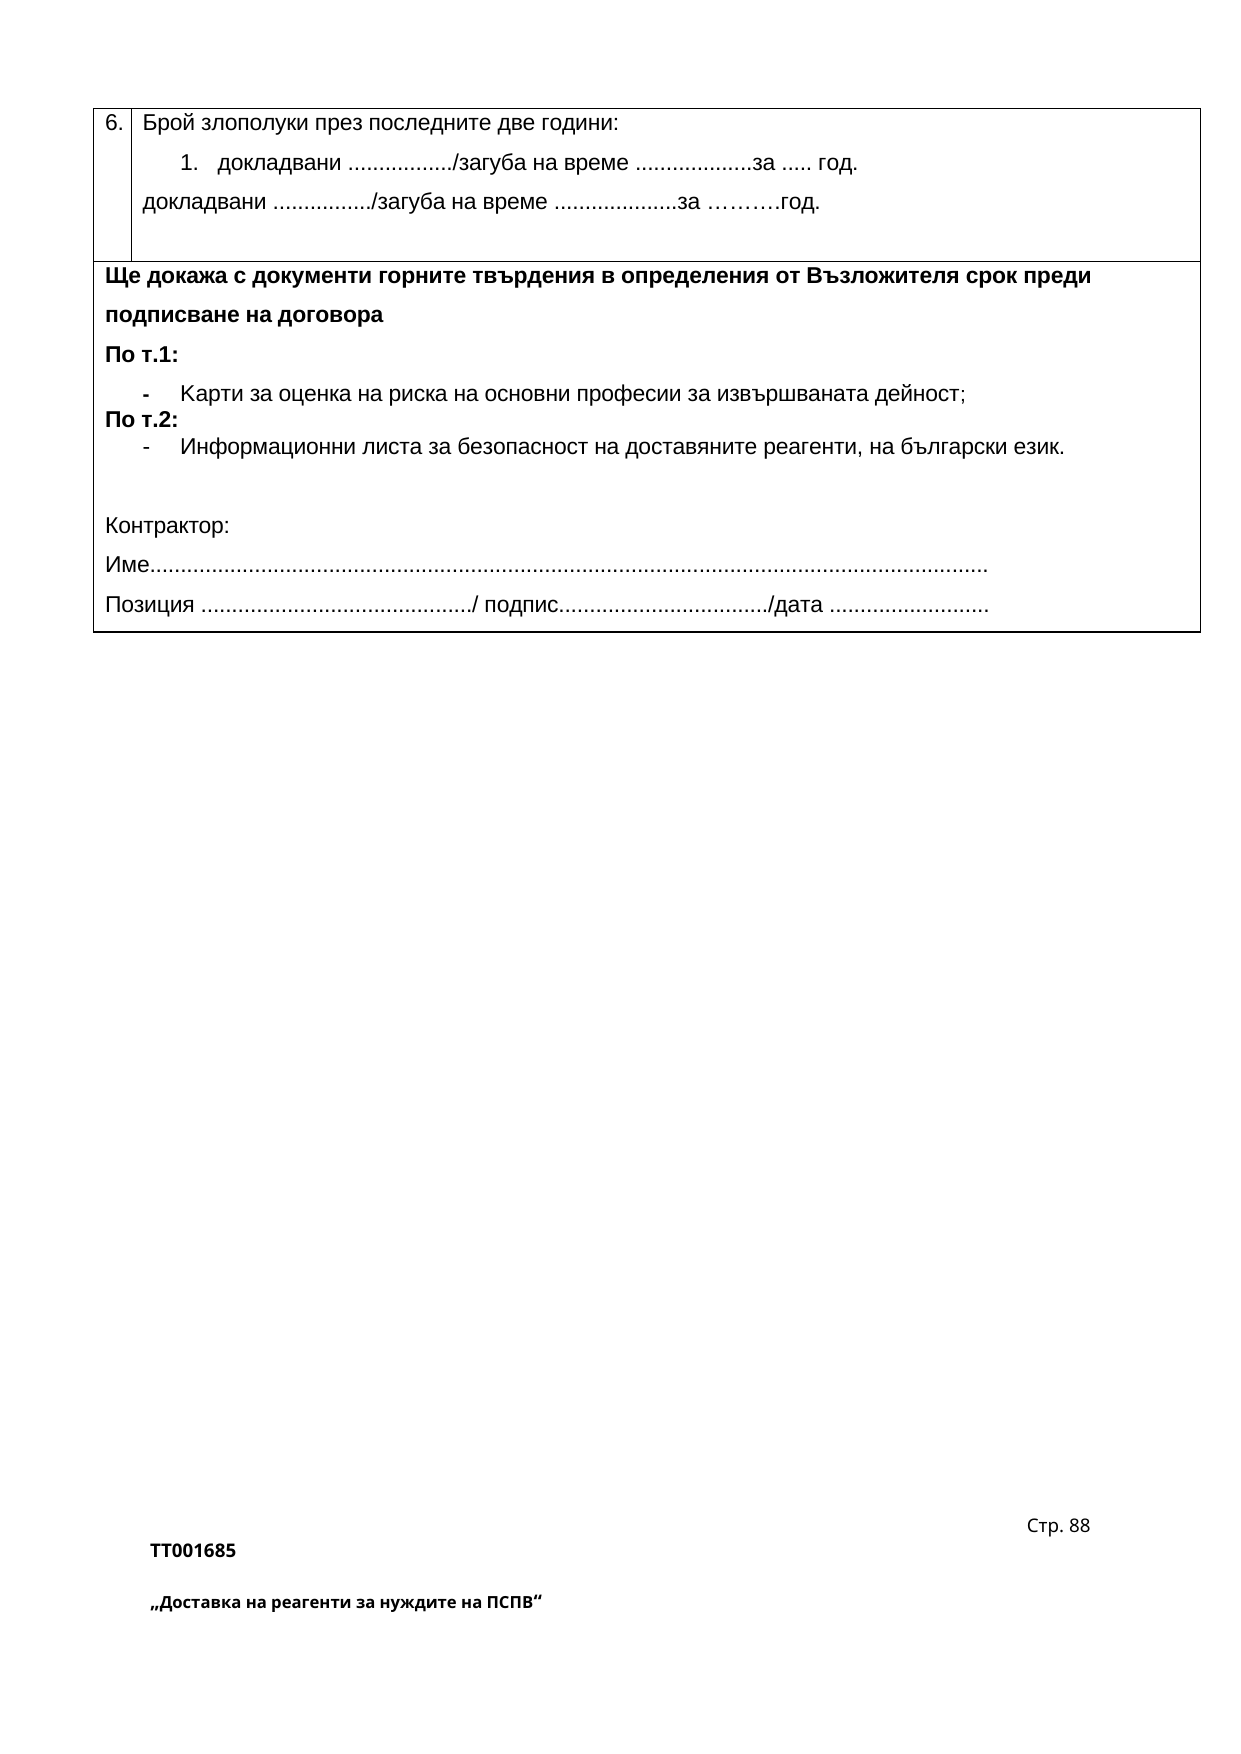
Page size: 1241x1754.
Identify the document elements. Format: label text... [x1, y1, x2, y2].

table_cell Ще докажа с документи горните твърдения в определения от Възложителя срок преди подписване на договора По т.1: Kарти за оценка на риска на основни професии за извършваната дейност; По т.2: Информационни листа за безопасност на доставяните реагенти, на български език. Контрактор: Име........................................................................................................................................ Позиция ............................................/ подпис................................../дата .......................... [94, 262, 1200, 631]
table_cell [94, 109, 131, 261]
table_cell Брой злополуки през последните две години: докладвани ................./загуба на време ...................за ..... год. докладвани ................/загуба на време ....................за ……….год. [132, 109, 1200, 261]
